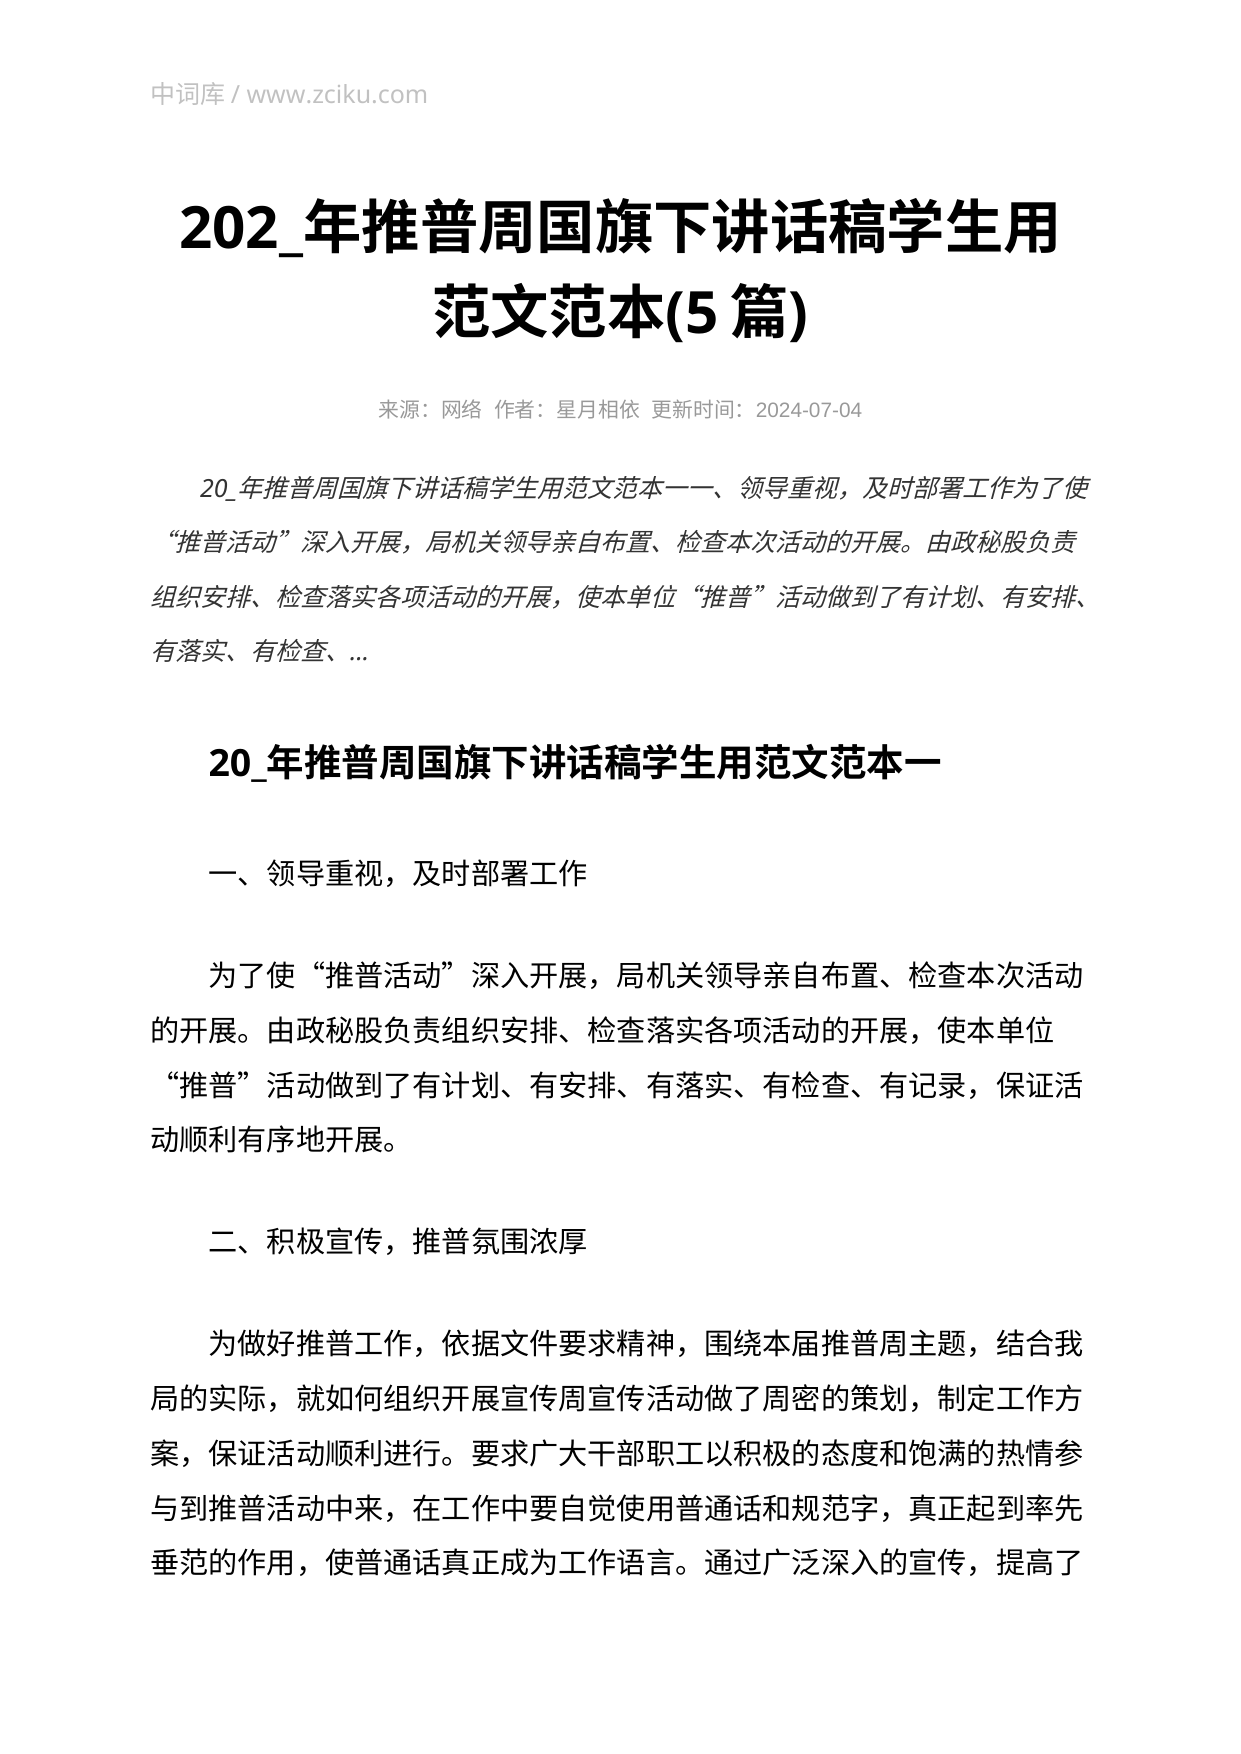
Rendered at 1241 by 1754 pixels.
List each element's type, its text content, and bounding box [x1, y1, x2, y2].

text 来源：网络 作者：星月相依 更新时间：2024-07-04 [150, 398, 1090, 422]
text 20_年推普周国旗下讲话稿学生用范文范本一 [150, 733, 1090, 787]
text 二、积极宣传，推普氛围浓厚 [150, 1219, 1090, 1261]
subtitle 202_年推普周国旗下讲话稿学生用范文范本(5篇) [150, 181, 1090, 351]
text 为了使“推普活动”深入开展，局机关领导亲自布置、检查本次活动的开展。由政秘股负责组织安排、检查落实各项活动的开展，使本单位“推普”活动做到了有计划、有安排、有落实、有检查、有记录，保证活动顺利有序地开展。 [150, 952, 1090, 1159]
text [150, 1321, 1090, 1582]
text 20_年推普周国旗下讲话稿学生用范文范本一一、领导重视，及时部署工作为了使“推普活动”深入开展，局机关领导亲自布置、检查本次活动的开展。由政秘股负责组织安排、检查落实各项活动的开展，使本单位“推普”活动做到了有计划、有安排、有落实、有检查、... [150, 468, 1090, 668]
text 一、领导重视，及时部署工作 [150, 851, 1090, 893]
